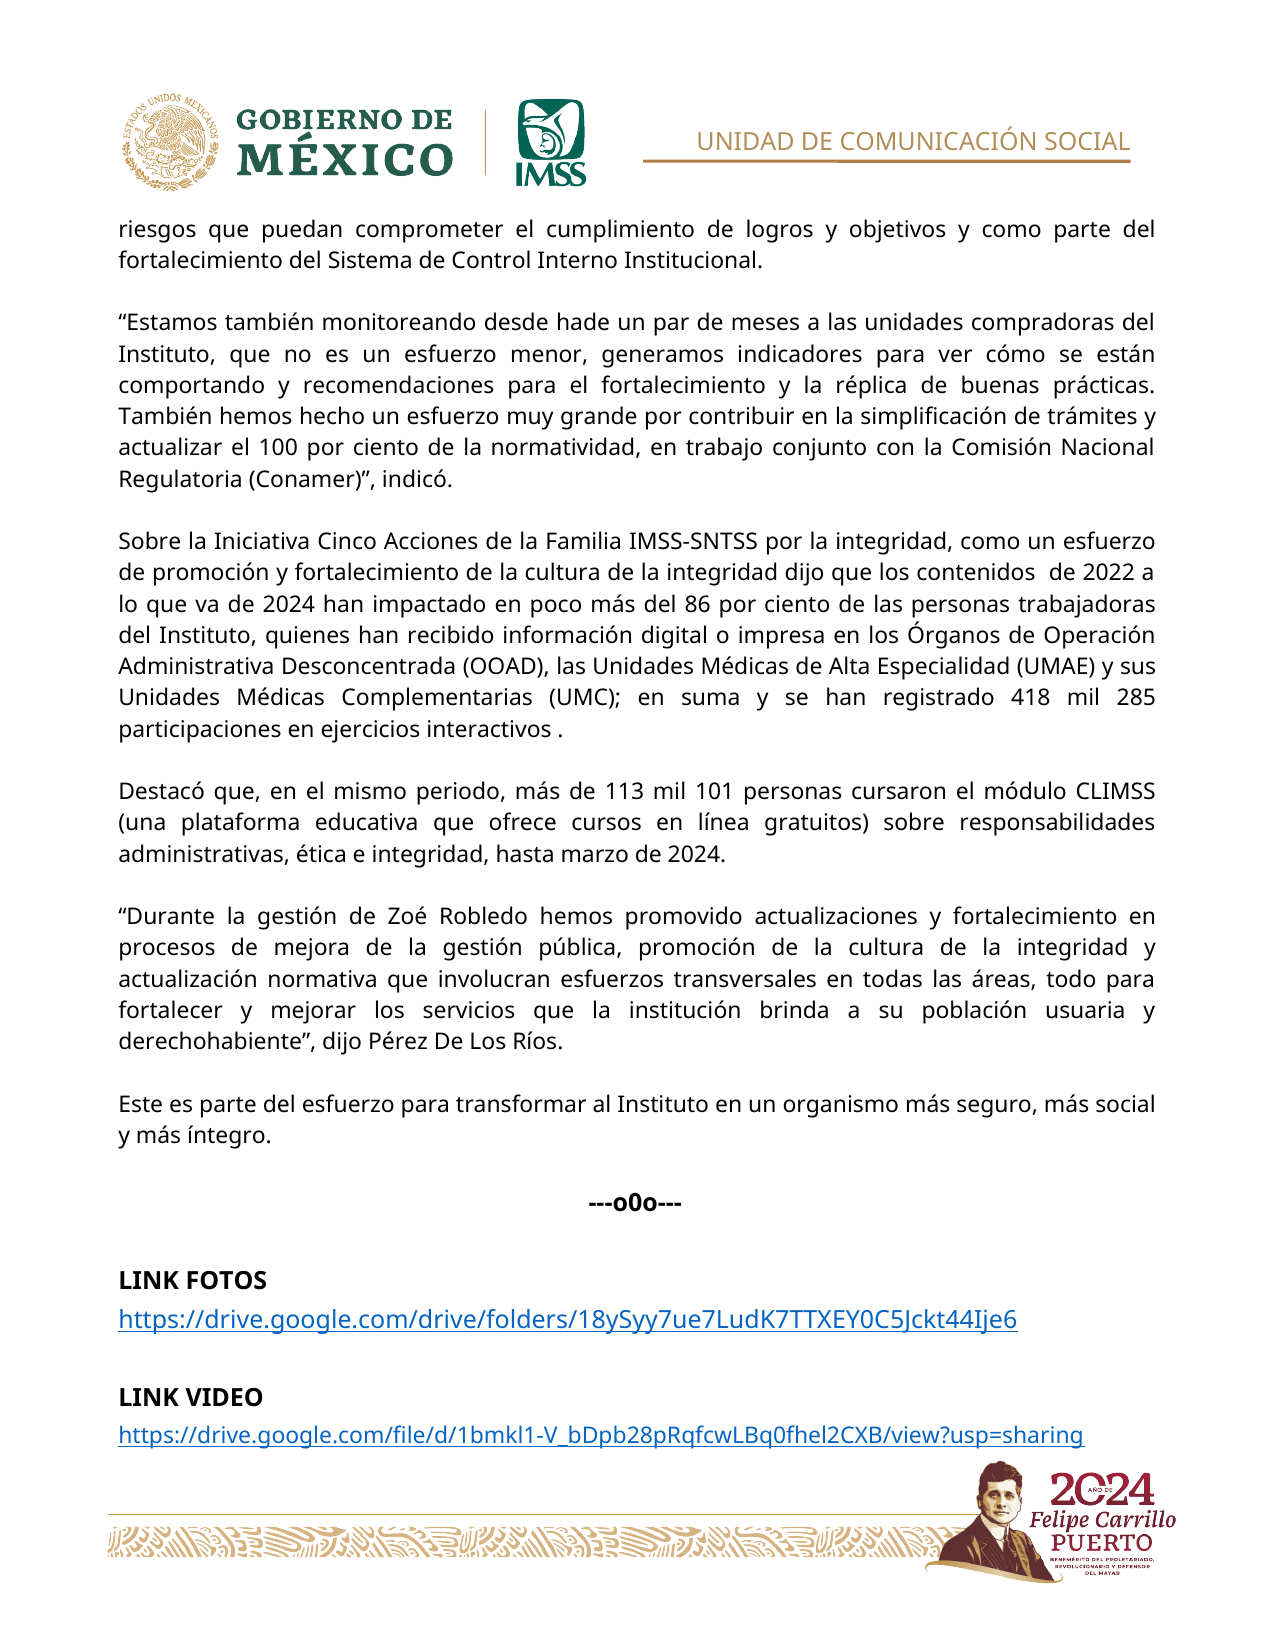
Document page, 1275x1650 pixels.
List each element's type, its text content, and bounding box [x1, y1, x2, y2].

text https://drive.google.com/file/d/1bmkl1-V_bDpb28pRqfcwLBq0fhel2CXB/view?usp=sharing [118, 1419, 1152, 1450]
text https://drive.google.com/drive/folders/18ySyy7ue7LudK7TTXEY0C5Jckt44Ije6 [118, 1302, 1152, 1336]
text LINK VIDEO [118, 1380, 1152, 1414]
text Este es parte del esfuerzo para transformar al Instituto en un organismo más seguro, más social y más íntegro. [118, 1088, 1157, 1150]
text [118, 213, 1157, 275]
text “Durante la gestión de Zoé Robledo hemos promovido actualizaciones y fortalecimiento en procesos de mejora de la gestión pública, promoción de la cultura de la integridad y actualización normativa que involucran esfuerzos transversales en todas las áreas, todo para fortalecer y mejorar los servicios que la institución brinda a su población usuaria y derechohabiente”, dijo Pérez De Los Ríos. [118, 900, 1157, 1056]
text Destacó que, en el mismo periodo, más de 113 mil 101 personas cursaron el módulo CLIMSS (una plataforma educativa que ofrece cursos en línea gratuitos) sobre responsabilidades administrativas, ética e integridad, hasta marzo de 2024. [118, 775, 1157, 869]
text LINK FOTOS [118, 1262, 1152, 1297]
picture [0, 1378, 1275, 1649]
text Sobre la Iniciativa Cinco Acciones de la Familia IMSS-SNTSS por la integridad, como un esfuerzo de promoción y fortalecimiento de la cultura de la integridad dijo que los contenidos de 2022 a lo que va de 2024 han impactado en poco más del 86 por ciento de las personas trabajadoras del Instituto, quienes han recibido información digital o impresa en los Órganos de Operación Administrativa Desconcentrada (OOAD), las Unidades Médicas de Alta Especialidad (UMAE) y sus Unidades Médicas Complementarias (UMC); en suma y se han registrado 418 mil 285 participaciones en ejercicios interactivos . [118, 525, 1157, 744]
picture [0, 0, 1275, 280]
text “Estamos también monitoreando desde hade un par de meses a las unidades compradoras del Instituto, que no es un esfuerzo menor, generamos indicadores para ver cómo se están comportando y recomendaciones para el fortalecimiento y la réplica de buenas prácticas. También hemos hecho un esfuerzo muy grande por contribuir en la simplificación de trámites y actualizar el 100 por ciento de la normatividad, en trabajo conjunto con la Comisión Nacional Regulatoria (Conamer)”, indicó. [118, 306, 1157, 494]
text ---o0o--- [118, 1184, 1152, 1218]
